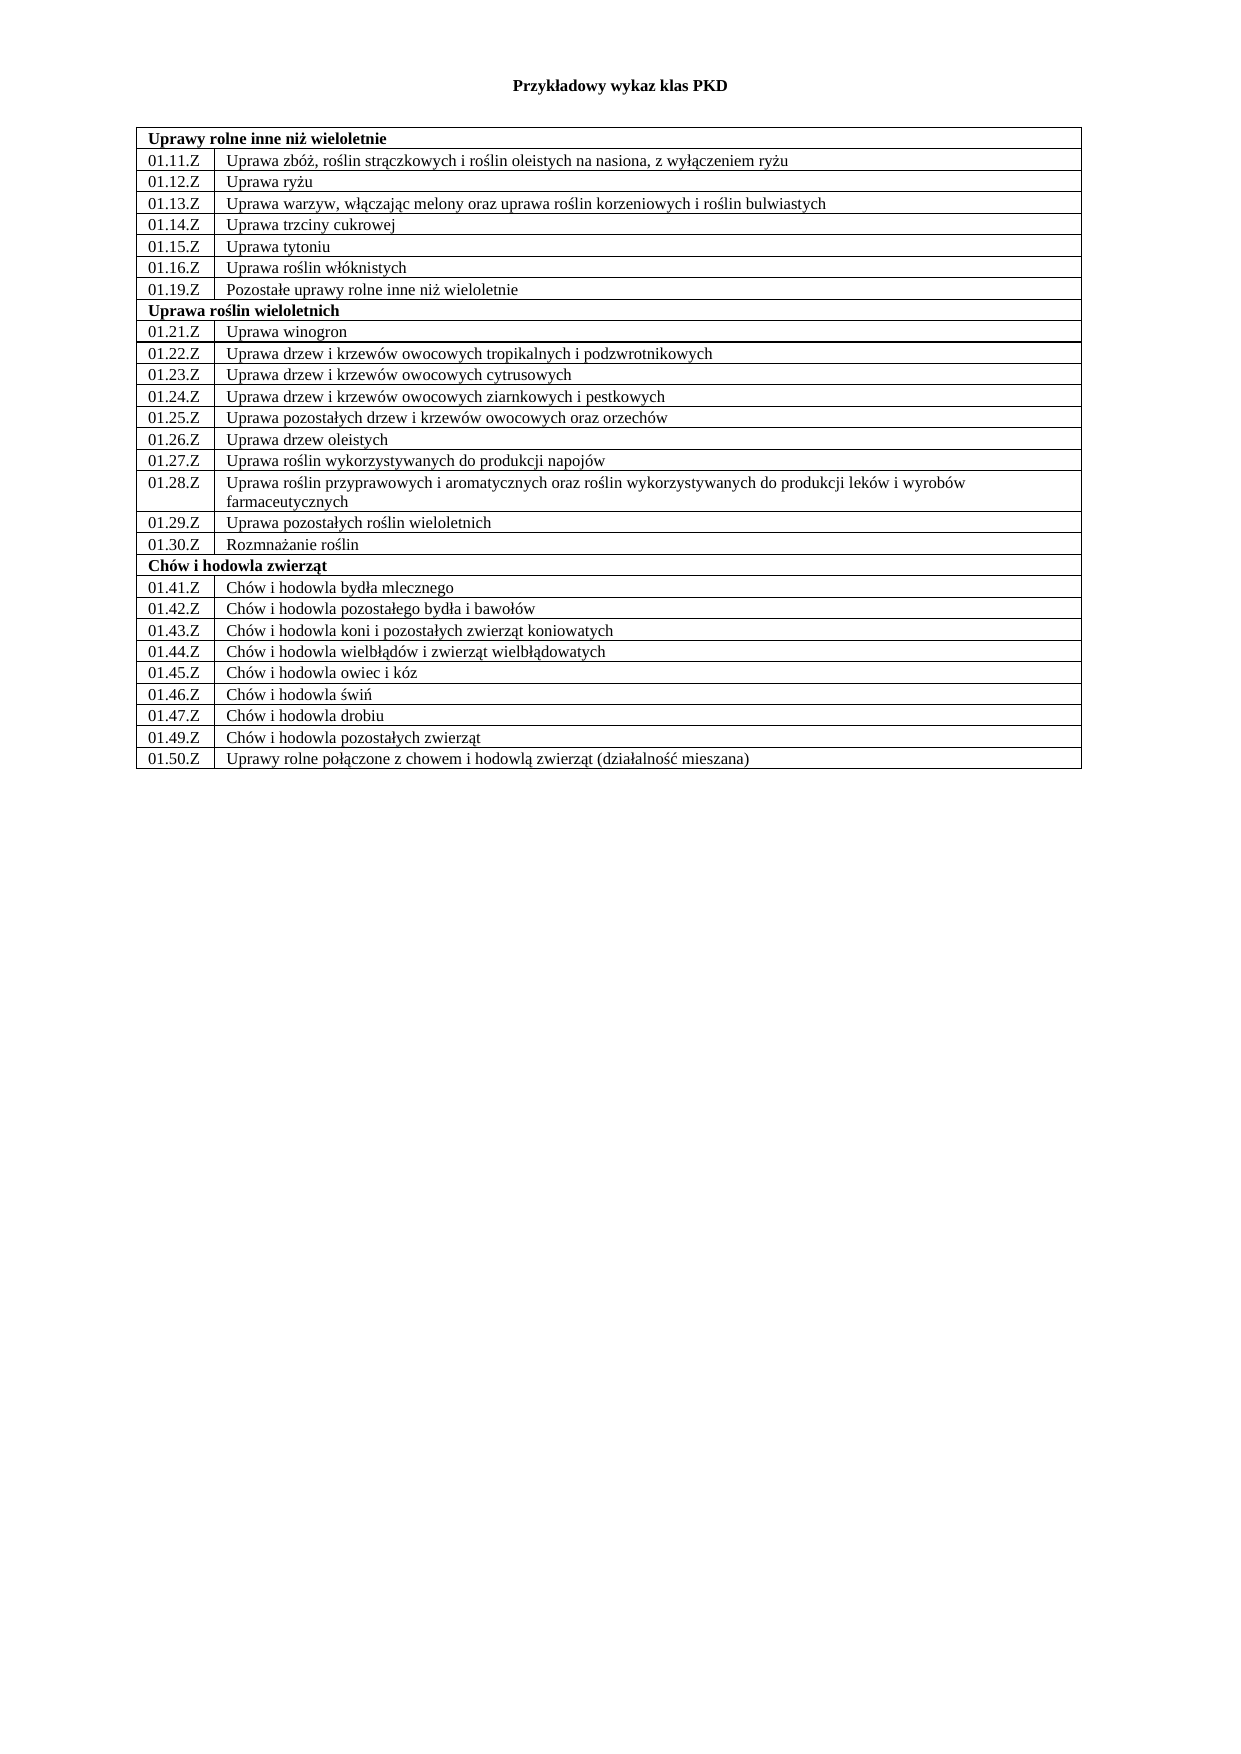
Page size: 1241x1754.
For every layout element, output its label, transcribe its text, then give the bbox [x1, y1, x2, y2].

table_cell Chów i hodowla zwierząt [137, 555, 1081, 575]
table_cell Chów i hodowla bydła mlecznego [215, 576, 1081, 597]
table_cell Uprawa roślin włóknistych [215, 257, 1081, 277]
table_cell 01.47.Z [137, 705, 214, 725]
table_cell 01.16.Z [137, 257, 214, 277]
table_cell 01.42.Z [137, 598, 214, 618]
table_cell 01.44.Z [137, 641, 214, 661]
table_cell 01.28.Z [137, 471, 214, 511]
table_cell Rozmnażanie roślin [215, 533, 1081, 554]
table_cell 01.25.Z [137, 407, 214, 427]
table_cell 01.49.Z [137, 726, 214, 747]
table_cell Chów i hodowla pozostałego bydła i bawołów [215, 598, 1081, 618]
table_cell 01.41.Z [137, 576, 214, 597]
table_cell Uprawa warzyw, włączając melony oraz uprawa roślin korzeniowych i roślin bulwiastych [215, 192, 1081, 213]
table_cell 01.26.Z [137, 428, 214, 449]
table_cell 01.45.Z [137, 662, 214, 682]
table_cell 01.30.Z [137, 533, 214, 554]
table_cell 01.11.Z [137, 149, 214, 170]
table_cell Chów i hodowla wielbłądów i zwierząt wielbłądowatych [215, 641, 1081, 661]
table_cell 01.14.Z [137, 214, 214, 234]
table_cell 01.19.Z [137, 278, 214, 298]
table_cell Chów i hodowla pozostałych zwierząt [215, 726, 1081, 747]
table_cell Chów i hodowla owiec i kóz [215, 662, 1081, 682]
table_cell 01.12.Z [137, 171, 214, 191]
table_cell 01.15.Z [137, 235, 214, 256]
table_cell 01.29.Z [137, 512, 214, 532]
table_cell Uprawa drzew i krzewów owocowych ziarnkowych i pestkowych [215, 385, 1081, 406]
table_cell Uprawy rolne połączone z chowem i hodowlą zwierząt (działalność mieszana) [215, 748, 1081, 768]
text Przykładowy wykaz klas PKD [148, 76, 1093, 95]
table_cell 01.27.Z [137, 450, 214, 470]
table_cell 01.23.Z [137, 364, 214, 384]
table_cell 01.24.Z [137, 385, 214, 406]
table_cell Uprawa drzew i krzewów owocowych cytrusowych [215, 364, 1081, 384]
table_cell Chów i hodowla koni i pozostałych zwierząt koniowatych [215, 619, 1081, 639]
table_cell Uprawa tytoniu [215, 235, 1081, 256]
table_cell Uprawa drzew i krzewów owocowych tropikalnych i podzwrotnikowych [215, 343, 1081, 363]
table_cell 01.21.Z [137, 321, 214, 341]
table_cell 01.43.Z [137, 619, 214, 639]
table_cell 01.13.Z [137, 192, 214, 213]
table_cell Uprawa drzew oleistych [215, 428, 1081, 449]
table_cell Uprawa roślin przyprawowych i aromatycznych oraz roślin wykorzystywanych do produkcji leków i wyrobów farmaceutycznych [215, 471, 1081, 511]
table_cell Uprawa roślin wieloletnich [137, 300, 1081, 320]
table_cell 01.22.Z [137, 343, 214, 363]
table_cell Uprawa zbóż, roślin strączkowych i roślin oleistych na nasiona, z wyłączeniem ryżu [215, 149, 1081, 170]
table_cell 01.50.Z [137, 748, 214, 768]
table_cell Uprawa pozostałych roślin wieloletnich [215, 512, 1081, 532]
table_cell 01.46.Z [137, 684, 214, 704]
table_cell Uprawa pozostałych drzew i krzewów owocowych oraz orzechów [215, 407, 1081, 427]
table_cell Uprawa trzciny cukrowej [215, 214, 1081, 234]
table_cell Uprawa roślin wykorzystywanych do produkcji napojów [215, 450, 1081, 470]
table_cell Uprawa winogron [215, 321, 1081, 341]
table_cell Pozostałe uprawy rolne inne niż wieloletnie [215, 278, 1081, 298]
table_cell Uprawa ryżu [215, 171, 1081, 191]
table_header Uprawy rolne inne niż wieloletnie [137, 128, 1081, 148]
table_cell Chów i hodowla drobiu [215, 705, 1081, 725]
table_cell Chów i hodowla świń [215, 684, 1081, 704]
